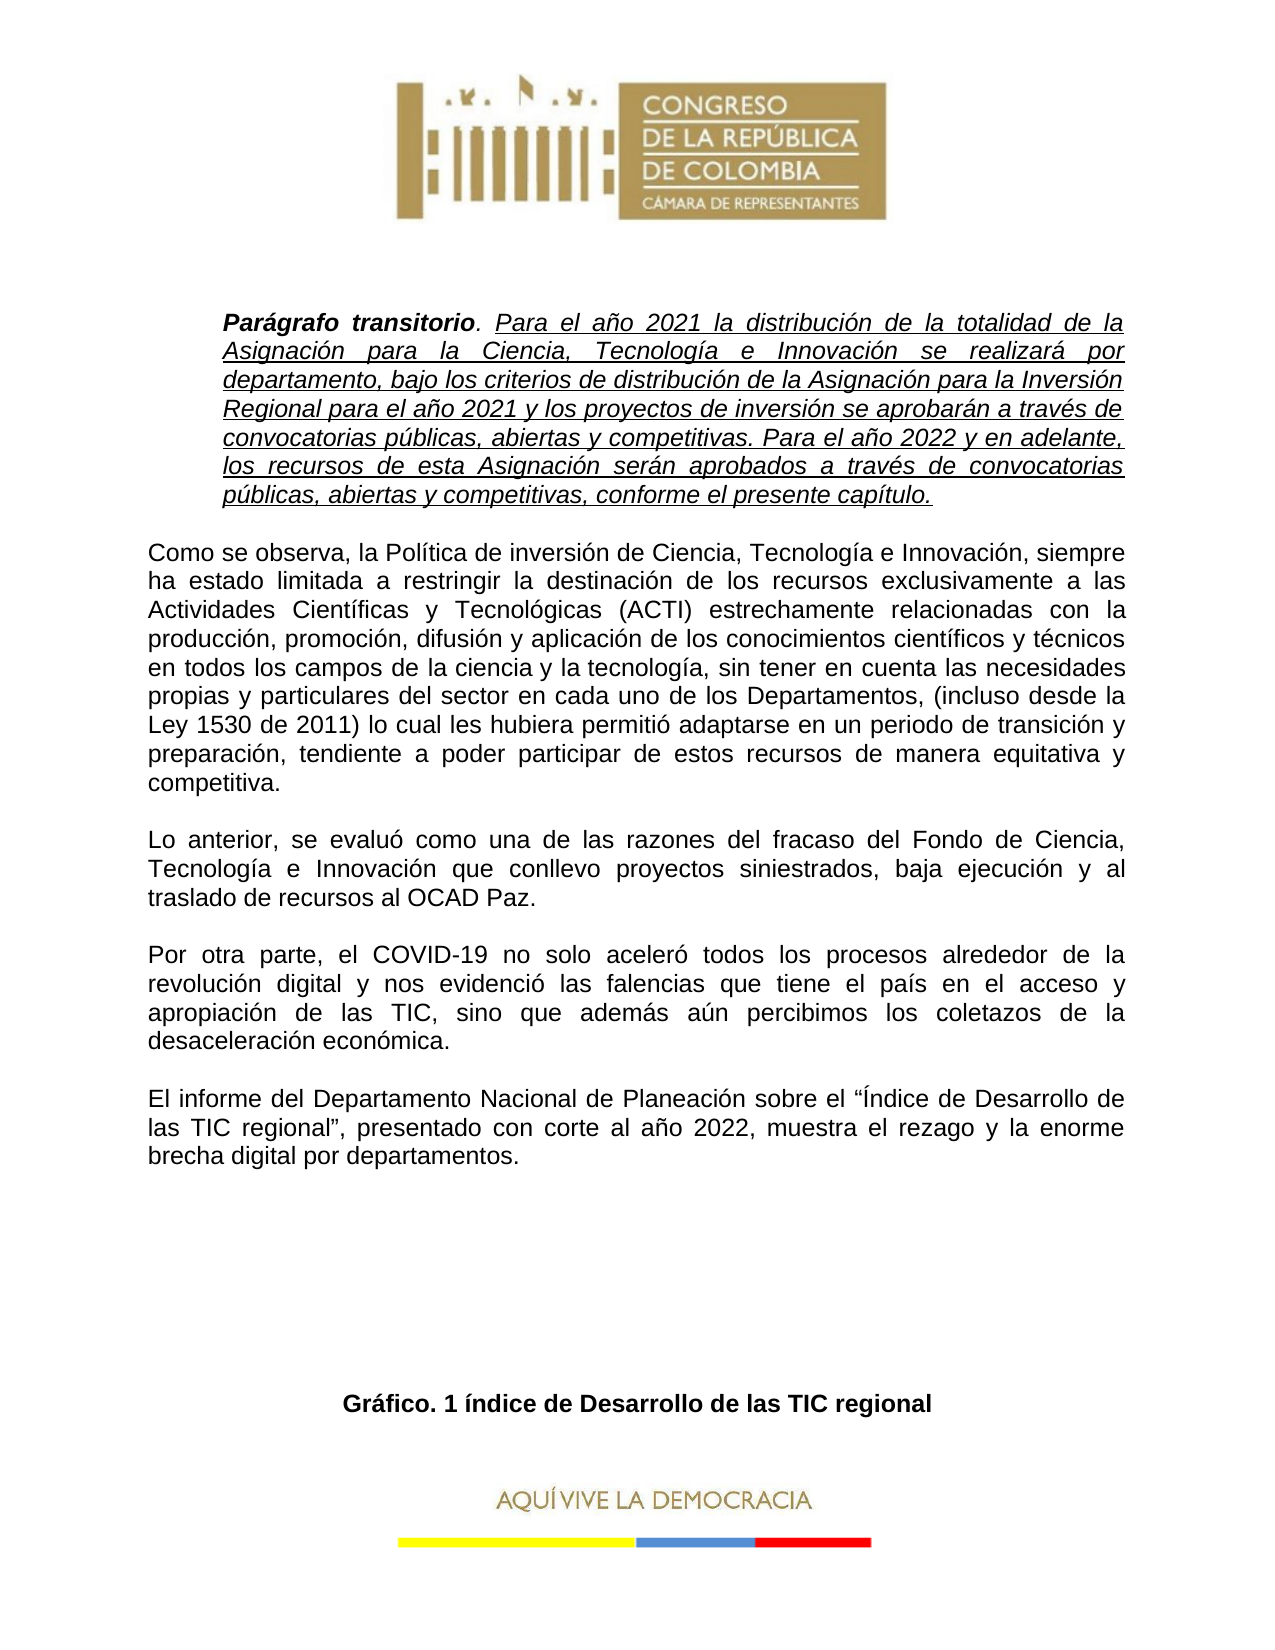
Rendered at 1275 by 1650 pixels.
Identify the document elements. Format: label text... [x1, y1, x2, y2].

picture [388, 1526, 881, 1556]
text Parágrafo transitorio. Para el año 2021 la distribución de la totalidad de la Asignación para la Ciencia, Tecnología e Innovación se realizará por departamento, bajo los criterios de distribución de la Asignación para la Inversión Regional para el año 2021 y los proyectos de inversión se aprobarán a través de convocatorias públicas, abiertas y competitivas. Para el año 2022 y en adelante, los recursos de esta Asignación serán aprobados a través de convocatorias públicas, abiertas y competitivas, conforme el presente capítulo. [223, 307, 1127, 509]
text Gráfico. 1 índice de Desarrollo de las TIC regional [148, 1389, 1127, 1418]
picture [380, 73, 895, 224]
text Por otra parte, el COVID-19 no solo aceleró todos los procesos alrededor de la revolución digital y nos evidenció las falencias que tiene el país en el acceso y apropiación de las TIC, sino que además aún percibimos los coletazos de la desaceleración económica. [148, 940, 1127, 1055]
text Como se observa, la Política de inversión de Ciencia, Tecnología e Innovación, siempre ha estado limitada a restringir la destinación de los recursos exclusivamente a las Actividades Científicas y Tecnológicas (ACTI) estrechamente relacionadas con la producción, promoción, difusión y aplicación de los conocimientos científicos y técnicos en todos los campos de la ciencia y la tecnología, sin tener en cuenta las necesidades propias y particulares del sector en cada uno de los Departamentos, (incluso desde la Ley 1530 de 2011) lo cual les hubiera permitió adaptarse en un periodo de transición y preparación, tendiente a poder participar de estos recursos de manera equitativa y competitiva. [148, 537, 1127, 796]
text El informe del Departamento Nacional de Planeación sobre el “Índice de Desarrollo de las TIC regional”, presentado con corte al año 2022, muestra el rezago y la enorme brecha digital por departamentos. [148, 1084, 1127, 1170]
picture [454, 1479, 851, 1524]
text Lo anterior, se evaluó como una de las razones del fracaso del Fondo de Ciencia, Tecnología e Innovación que conllevo proyectos siniestrados, baja ejecución y al traslado de recursos al OCAD Paz. [148, 825, 1127, 911]
